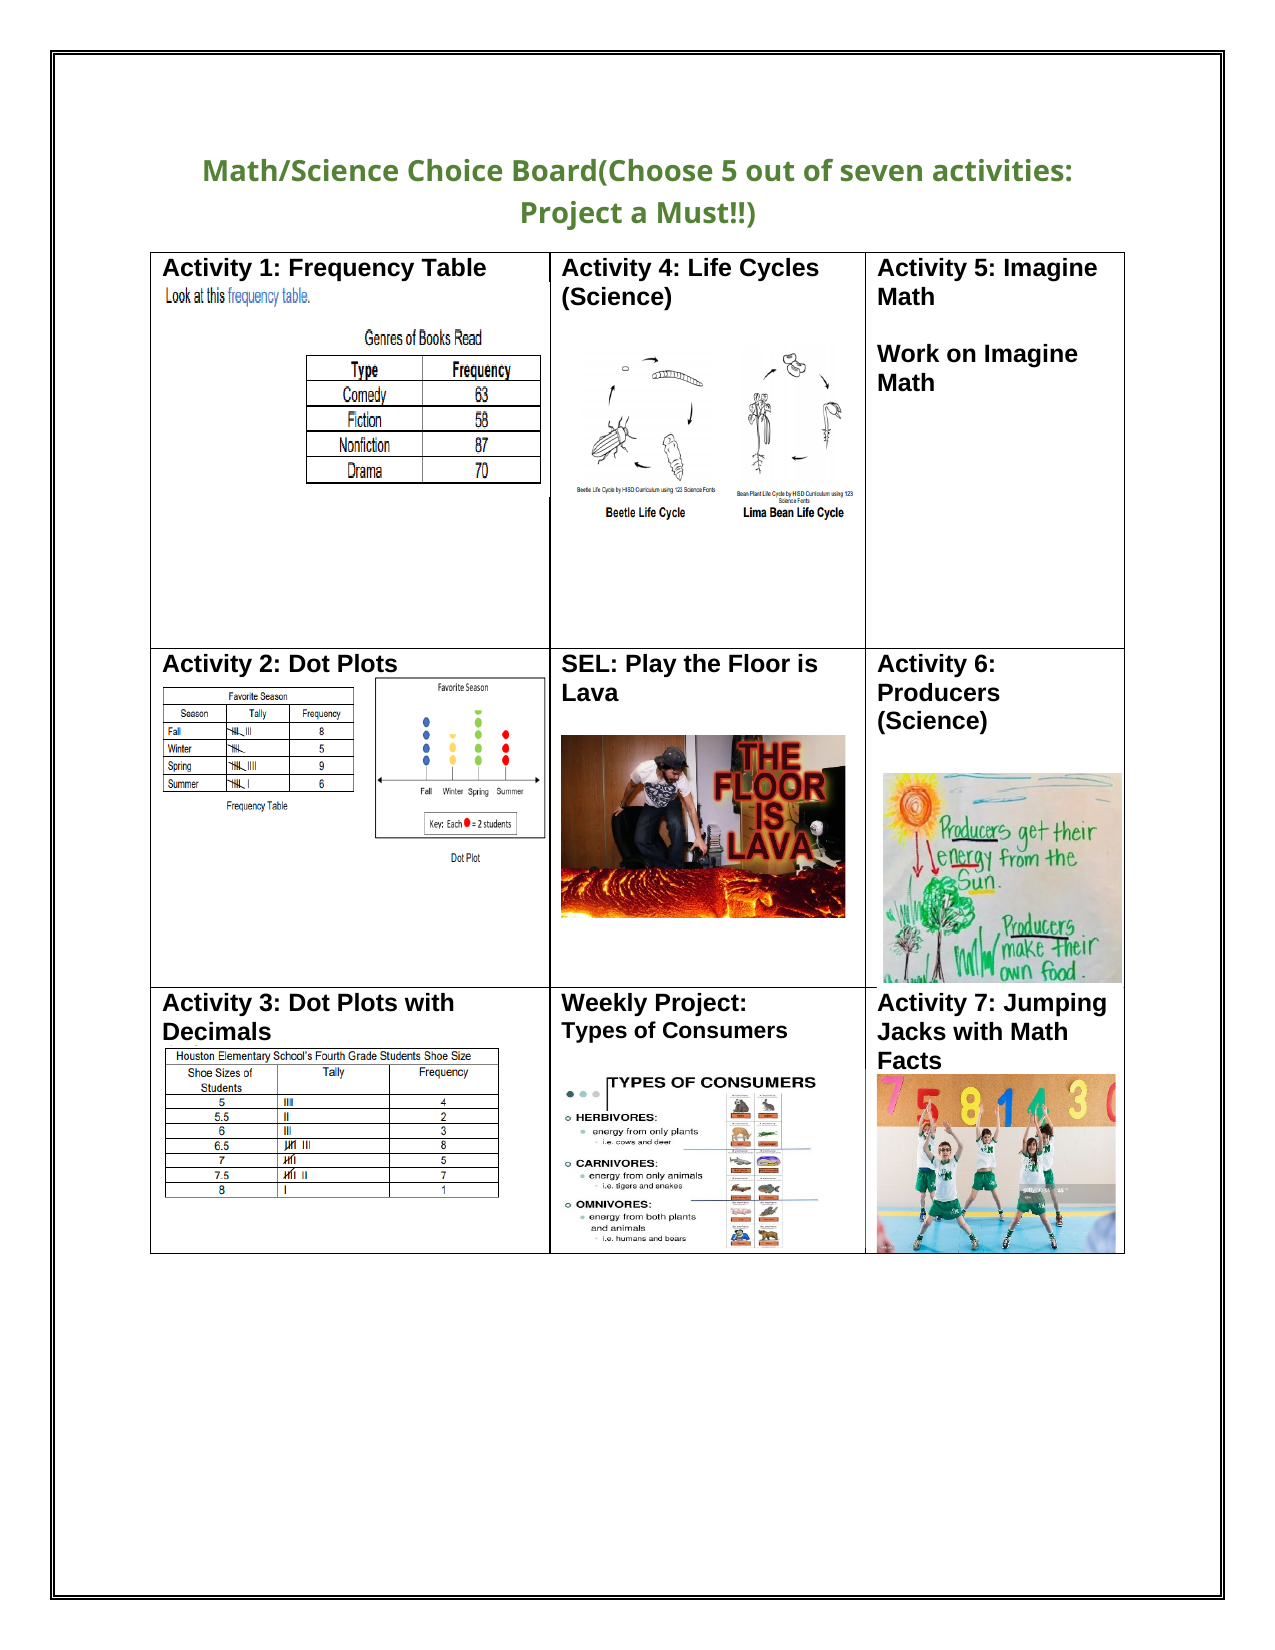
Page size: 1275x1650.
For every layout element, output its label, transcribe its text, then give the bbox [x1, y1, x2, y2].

picture [876, 763, 1124, 988]
picture [561, 339, 858, 529]
table_cell Activity 7: Jumping Jacks with Math Facts [866, 988, 1124, 1253]
text Math/Science Choice Board(Choose 5 out of seven activities: Project a Must!!) [150, 150, 1125, 232]
picture [161, 677, 548, 866]
table_cell Activity 6: Producers (Science) [866, 649, 1124, 987]
picture [561, 735, 846, 918]
picture [561, 1069, 866, 1248]
picture [876, 1074, 1116, 1253]
table_cell Activity 2: Dot Plots [151, 649, 549, 987]
table_cell Weekly Project: Types of Consumers [551, 988, 865, 1253]
picture [161, 282, 550, 497]
table_header Activity 5: Imagine Math Work on Imagine Math [866, 253, 1124, 648]
picture [161, 1045, 503, 1198]
table_header Activity 4: Life Cycles (Science) [551, 253, 865, 648]
table_header Activity 1: Frequency Table [151, 253, 549, 648]
table_cell SEL: Play the Floor is Lava [551, 649, 865, 987]
table_cell Activity 3: Dot Plots with Decimals [151, 988, 549, 1253]
